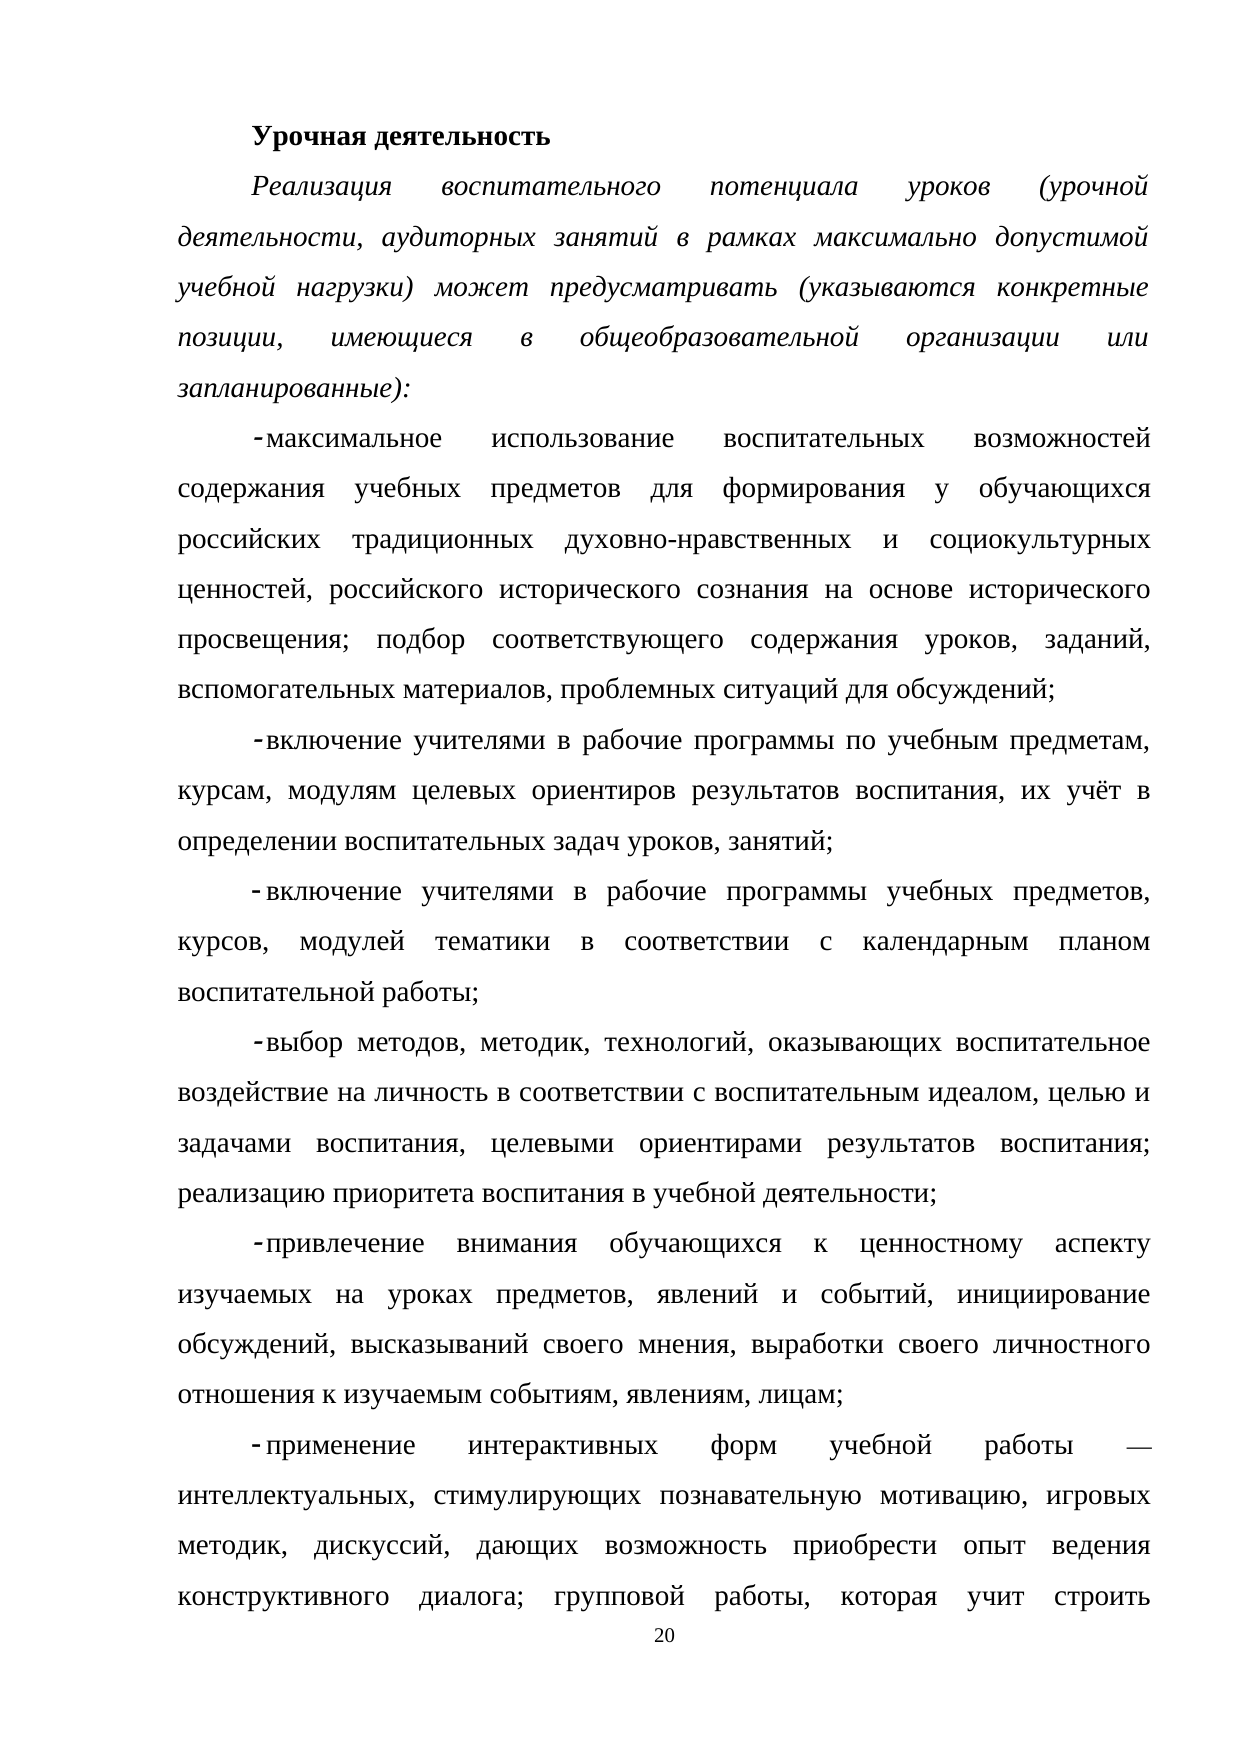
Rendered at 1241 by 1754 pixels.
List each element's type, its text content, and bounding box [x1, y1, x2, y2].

text Урочная деятельность [177, 118, 1152, 152]
list включение учителями в рабочие программы по учебным предметам, курсам, модулям целевых ориентиров результатов воспитания, их учёт в определении воспитательных задач уроков, занятий; [177, 722, 1152, 856]
text Реализация воспитательного потенциала уроков (урочной деятельности, аудиторных занятий в рамках максимально допустимой учебной нагрузки) может предусматривать (указываются конкретные позиции, имеющиеся в общеобразовательной организации или запланированные): [177, 168, 1152, 403]
list выбор методов, методик, технологий, оказывающих воспитательное воздействие на личность в соответствии с воспитательным идеалом, целью и задачами воспитания, целевыми ориентирами результатов воспитания; реализацию приоритета воспитания в учебной деятельности; [177, 1024, 1152, 1209]
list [177, 1427, 1152, 1611]
list включение учителями в рабочие программы учебных предметов, курсов, модулей тематики в соответствии с календарным планом воспитательной работы; [177, 873, 1152, 1007]
list максимальное использование воспитательных возможностей содержания учебных предметов для формирования у обучающихся российских традиционных духовно-нравственных и социокультурных ценностей, российского исторического сознания на основе исторического просвещения; подбор соответствующего содержания уроков, заданий, вспомогательных материалов, проблемных ситуаций для обсуждений; [177, 420, 1152, 705]
list привлечение внимания обучающихся к ценностному аспекту изучаемых на уроках предметов, явлений и событий, инициирование обсуждений, высказываний своего мнения, выработки своего личностного отношения к изучаемым событиям, явлениям, лицам; [177, 1225, 1152, 1410]
